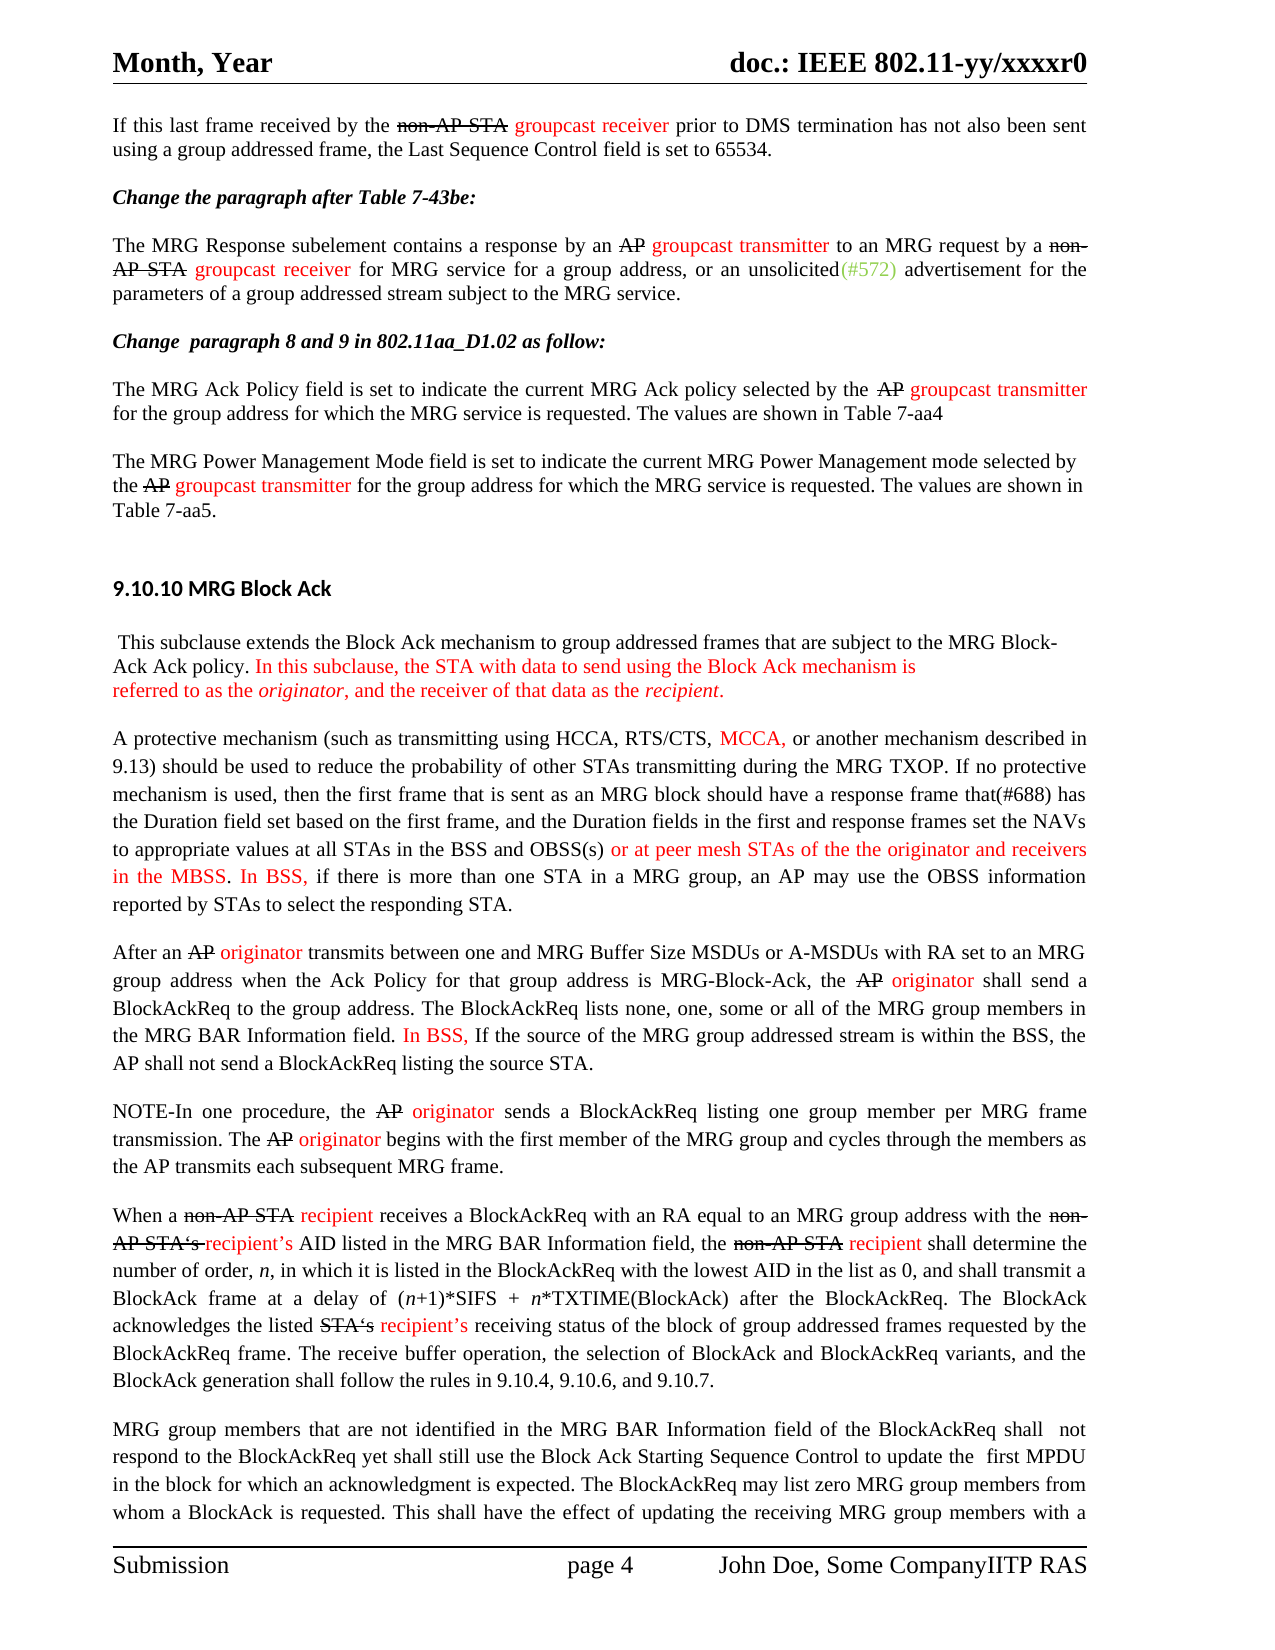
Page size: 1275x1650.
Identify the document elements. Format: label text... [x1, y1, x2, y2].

text referred to as the originator, and the receiver of that data as the recipient. [112, 678, 1087, 702]
text Change the paragraph after Table 7-43be: [112, 185, 1087, 209]
text A protective mechanism (such as transmitting using HCCA, RTS/CTS, MCCA, or another mechanism described in 9.13) should be used to reduce the probability of other STAs transmitting during the MRG TXOP. If no protective mechanism is used, then the first frame that is sent as an MRG block should have a response frame that(#688) has the Duration field set based on the first frame, and the Duration fields in the first and response frames set the NAVs to appropriate values at all STAs in the BSS and OBSS(s) or at peer mesh STAs of the the originator and receivers in the MBSS. In BSS, if there is more than one STA in a MRG group, an AP may use the OBSS information reported by STAs to select the responding STA. [112, 726, 1087, 916]
text The MRG Ack Policy field is set to indicate the current MRG Ack policy selected by the AP groupcast transmitter for the group address for which the MRG service is requested. The values are shown in Table 7-aa4 [112, 377, 1087, 425]
text When a non-AP STA recipient receives a BlockAckReq with an RA equal to an MRG group address with the non-AP STA‘s recipient’s AID listed in the MRG BAR Information field, the non-AP STA recipient shall determine the number of order, n, in which it is listed in the BlockAckReq with the lowest AID in the list as 0, and shall transmit a BlockAck frame at a delay of (n+1)*SIFS + n*TXTIME(BlockAck) after the BlockAckReq. The BlockAck acknowledges the listed STA‘s recipient’s receiving status of the block of group addressed frames requested by the BlockAckReq frame. The receive buffer operation, the selection of BlockAck and BlockAckReq variants, and the BlockAck generation shall follow the rules in 9.10.4, 9.10.6, and 9.10.7. [112, 1203, 1087, 1392]
text The MRG Response subelement contains a response by an AP groupcast transmitter to an MRG request by a non-AP STA groupcast receiver for MRG service for a group address, or an unsolicited(#572) advertisement for the parameters of a group addressed stream subject to the MRG service. [112, 233, 1087, 305]
text 9.10.10 MRG Block Ack [112, 574, 1087, 602]
text After an AP originator transmits between one and MRG Buffer Size MSDUs or A-MSDUs with RA set to an MRG group address when the Ack Policy for that group address is MRG-Block-Ack, the AP originator shall send a BlockAckReq to the group address. The BlockAckReq lists none, one, some or all of the MRG group members in the MRG BAR Information field. In BSS, If the source of the MRG group addressed stream is within the BSS, the AP shall not send a BlockAckReq listing the source STA. [112, 940, 1087, 1075]
text Change paragraph 8 and 9 in 802.11aa_D1.02 as follow: [112, 329, 1087, 353]
text The MRG Power Management Mode field is set to indicate the current MRG Power Management mode selected by the AP groupcast transmitter for the group address for which the MRG service is requested. The values are shown in Table 7-aa5. [112, 449, 1087, 522]
text This subclause extends the Block Ack mechanism to group addressed frames that are subject to the MRG Block-Ack Ack policy. In this subclause, the STA with data to send using the Block Ack mechanism is [112, 630, 1087, 678]
text NOTE-In one procedure, the AP originator sends a BlockAckReq listing one group member per MRG frame transmission. The AP originator begins with the first member of the MRG group and cycles through the members as the AP transmits each subsequent MRG frame. [112, 1099, 1087, 1178]
